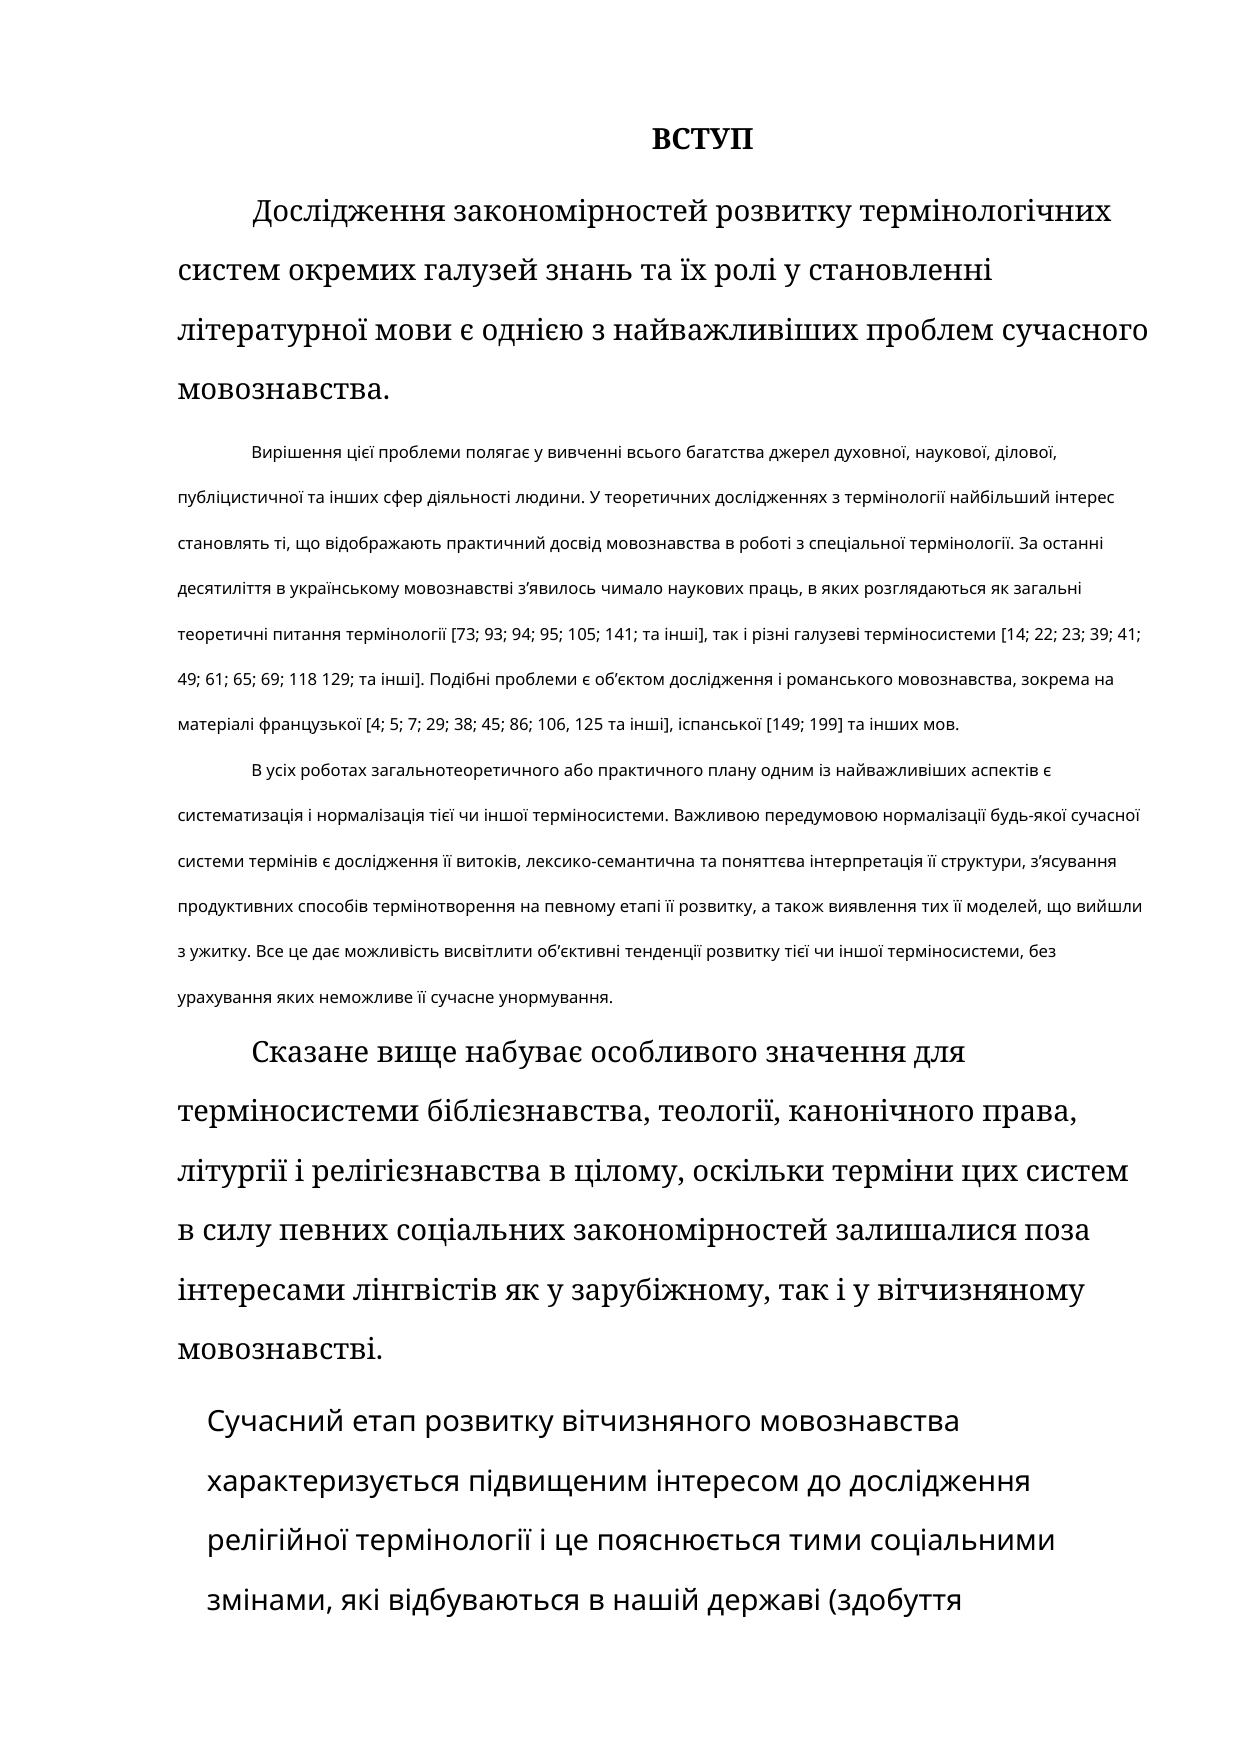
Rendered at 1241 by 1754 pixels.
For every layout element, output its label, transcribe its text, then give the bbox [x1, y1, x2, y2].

text В усіх роботах загальнотеоретичного або практичного плану одним із найважливіших аспектів є систематизація і нормалізація тієї чи іншої терміносистеми. Важливою передумовою нормалізації будь-якої сучасної системи термінів є дослідження її витоків, лексико-семантична та поняттєва інтерпретація її структури, з’ясування продуктивних способів термінотворення на певному етапі її розвитку, а також виявлення тих її моделей, що вийшли з ужитку. Все це дає можливість висвітлити об’єктивні тенденції розвитку тієї чи іншої терміносистеми, без урахування яких неможливе її сучасне унормування. [177, 758, 1153, 1008]
text Сказане вище набуває особливого значення для терміносистеми біблієзнавства, теології, канонічного права, літургії і релігієзнавства в цілому, оскільки терміни цих систем в силу певних соціальних закономірностей залишалися поза інтересами лінгвістів як у зарубіжному, так і у вітчизняному мовознавстві. [177, 1031, 1153, 1368]
text Вирішення цієї проблеми полягає у вивченні всього багатства джерел духовної, наукової, ділової, публіцистичної та інших сфер діяльності людини. У теоретичних дослідженнях з термінології найбільший інтерес становлять ті, що відображають практичний досвід мовознавства в роботі з спеціальної термінології. За останні десятиліття в українському мовознавстві з’явилось чимало наукових праць, в яких розглядаються як загальні теоретичні питання термінології [73; 93; 94; 95; 105; 141; та інші], так і різні галузеві терміносистеми [14; 22; 23; 39; 41; 49; 61; 65; 69; 118 129; та інші]. Подібні проблеми є об’єктом дослідження і романського мовознавства, зокрема на матеріалі французької [4; 5; 7; 29; 38; 45; 86; 106, 125 та інші], іспанської [149; 199] та інших мов. [177, 441, 1153, 736]
text Дослідження закономірностей розвитку термінологічних систем окремих галузей знань та їх ролі у становленні літературної мови є однією з найважливіших проблем сучасного мовознавства. [177, 190, 1153, 408]
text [207, 1400, 1153, 1618]
text ВСТУП [177, 118, 1153, 158]
